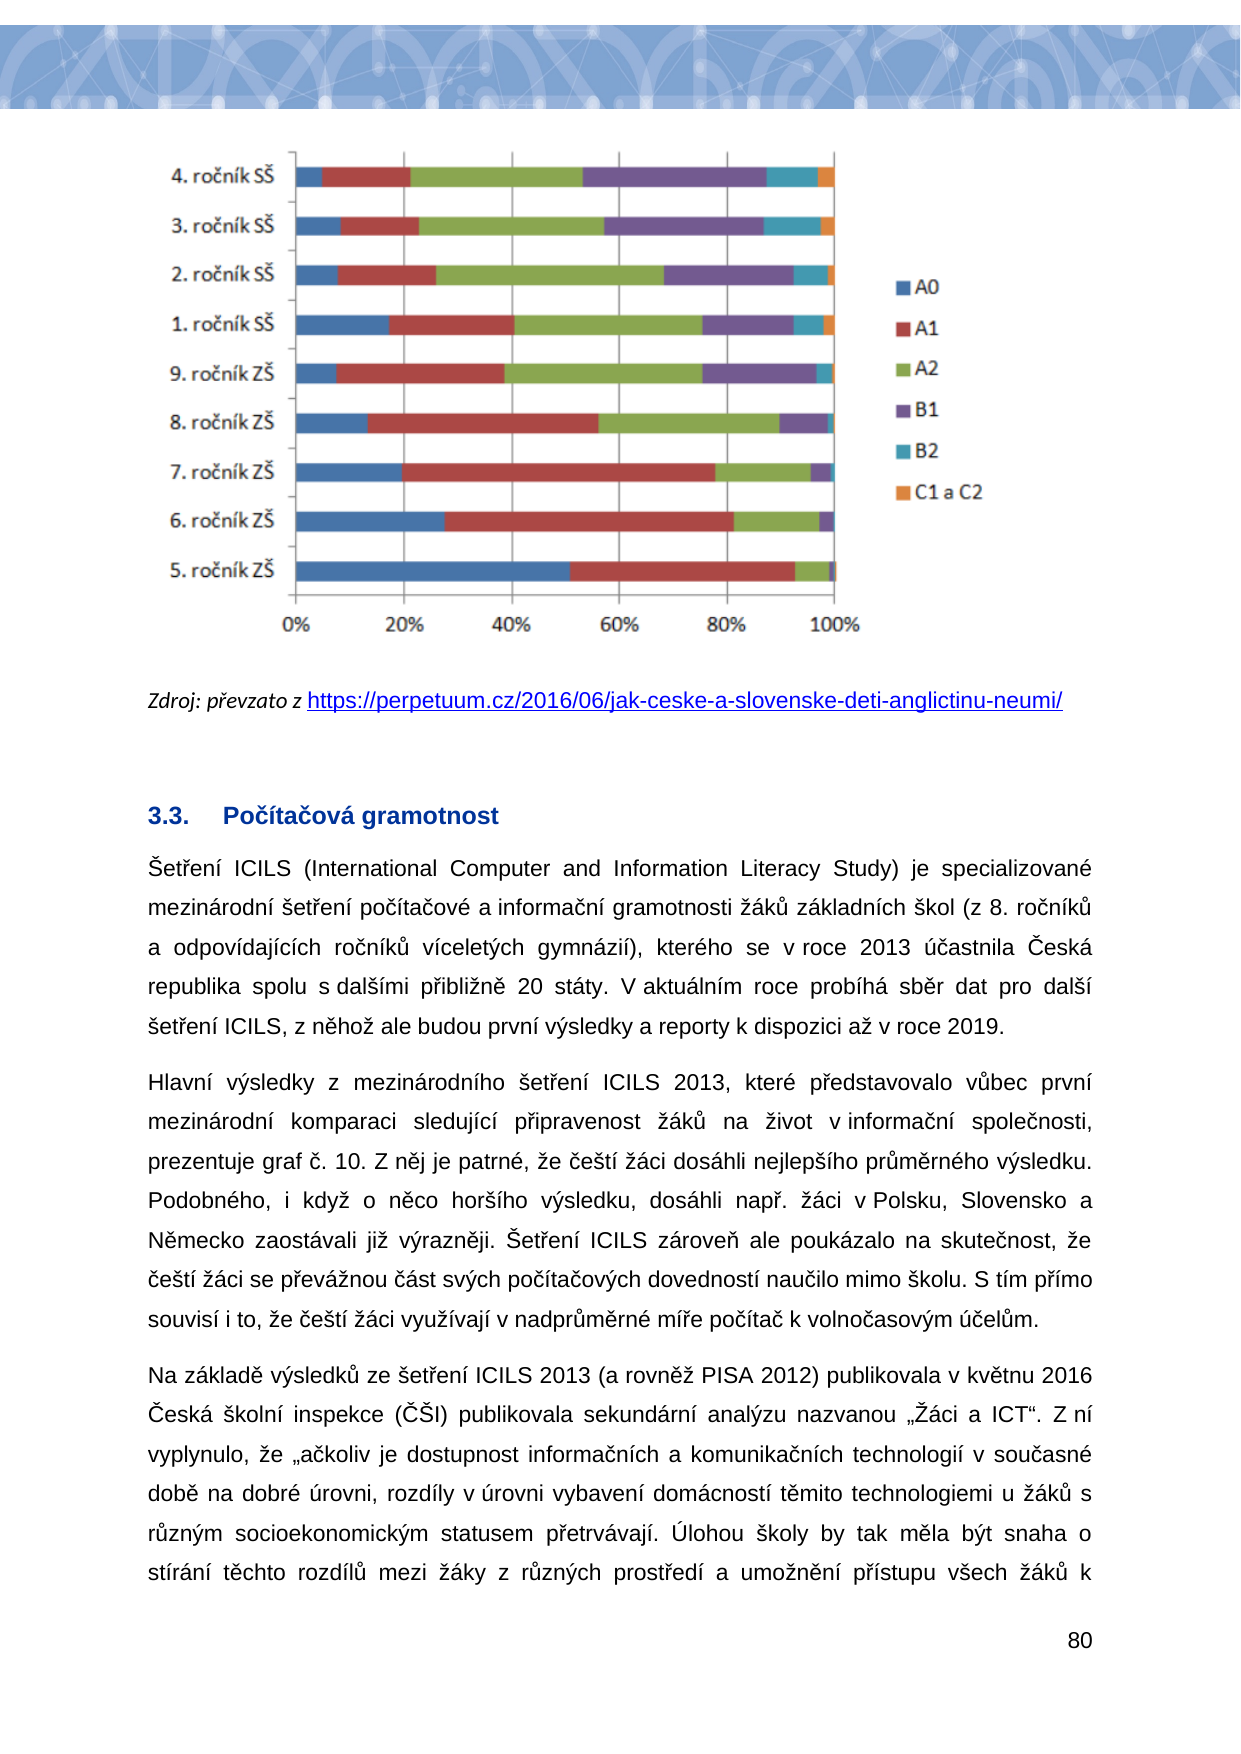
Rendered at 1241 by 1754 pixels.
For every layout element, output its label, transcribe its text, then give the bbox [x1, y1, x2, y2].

picture [147, 147, 998, 657]
text Šetření ICILS (International Computer and Information Literacy Study) je specializované mezinárodní šetření počítačové a informační gramotnosti žáků základních škol (z 8. ročníků a odpovídajících ročníků víceletých gymnázií), kterého se v roce 2013 účastnila Česká republika spolu s dalšími přibližně 20 státy. V aktuálním roce probíhá sběr dat pro další šetření ICILS, z něhož ale budou první výsledky a reporty k dispozici až v roce 2019. [148, 855, 1093, 1039]
picture [0, 25, 1241, 109]
text Zdroj: převzato z https://perpetuum.cz/2016/06/jak-ceske-a-slovenske-deti-anglictinu-neumi/ [148, 686, 1093, 714]
text Hlavní výsledky z mezinárodního šetření ICILS 2013, které představovalo vůbec první mezinárodní komparaci sledující připravenost žáků na život v informační společnosti, prezentuje graf č. 10. Z něj je patrné, že čeští žáci dosáhli nejlepšího průměrného výsledku. Podobného, i když o něco horšího výsledku, dosáhli např. žáci v Polsku, Slovensko a Německo zaostávali již výrazněji. Šetření ICILS zároveň ale poukázalo na skutečnost, že čeští žáci se převážnou část svých počítačových dovedností naučilo mimo školu. S tím přímo souvisí i to, že čeští žáci využívají v nadprůměrné míře počítač k volnočasovým účelům. [148, 1069, 1093, 1332]
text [148, 1362, 1093, 1586]
subtitle Počítačová gramotnost [148, 801, 1093, 830]
